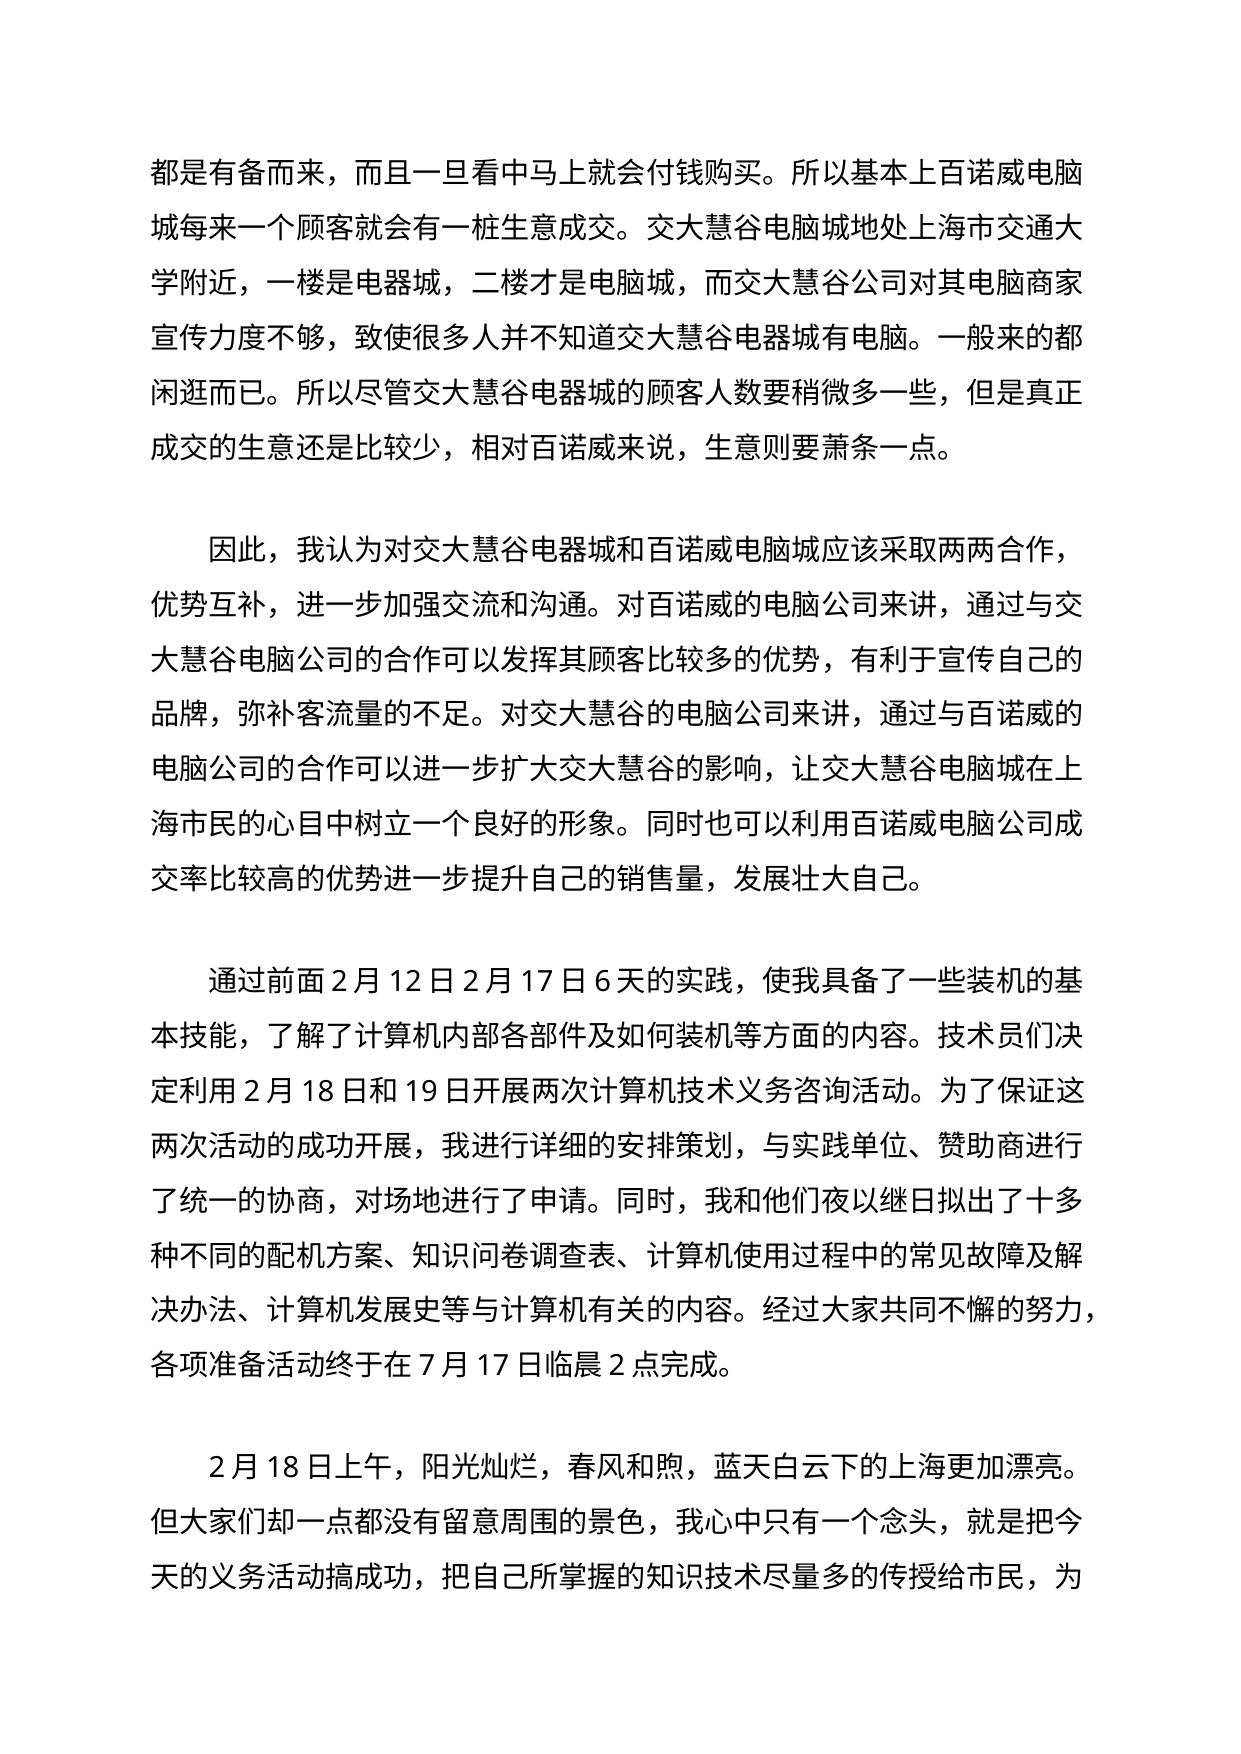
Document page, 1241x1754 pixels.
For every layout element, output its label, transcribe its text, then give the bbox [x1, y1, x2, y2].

text 因此，我认为对交大慧谷电器城和百诺威电脑城应该采取两两合作，优势互补，进一步加强交流和沟通。对百诺威的电脑公司来讲，通过与交大慧谷电脑公司的合作可以发挥其顾客比较多的优势，有利于宣传自己的品牌，弥补客流量的不足。对交大慧谷的电脑公司来讲，通过与百诺威的电脑公司的合作可以进一步扩大交大慧谷的影响，让交大慧谷电脑城在上海市民的心目中树立一个良好的形象。同时也可以利用百诺威电脑公司成交率比较高的优势进一步提升自己的销售量，发展壮大自己。 [150, 526, 1090, 898]
text 通过前面2月12日2月17日6天的实践，使我具备了一些装机的基本技能，了解了计算机内部各部件及如何装机等方面的内容。技术员们决定利用2月18日和19日开展两次计算机技术义务咨询活动。为了保证这两次活动的成功开展，我进行详细的安排策划，与实践单位、赞助商进行了统一的协商，对场地进行了申请。同时，我和他们夜以继日拟出了十多种不同的配机方案、知识问卷调查表、计算机使用过程中的常见故障及解决办法、计算机发展史等与计算机有关的内容。经过大家共同不懈的努力，各项准备活动终于在7月17日临晨2点完成。 [150, 957, 1090, 1384]
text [150, 150, 1090, 467]
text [150, 1444, 1090, 1596]
